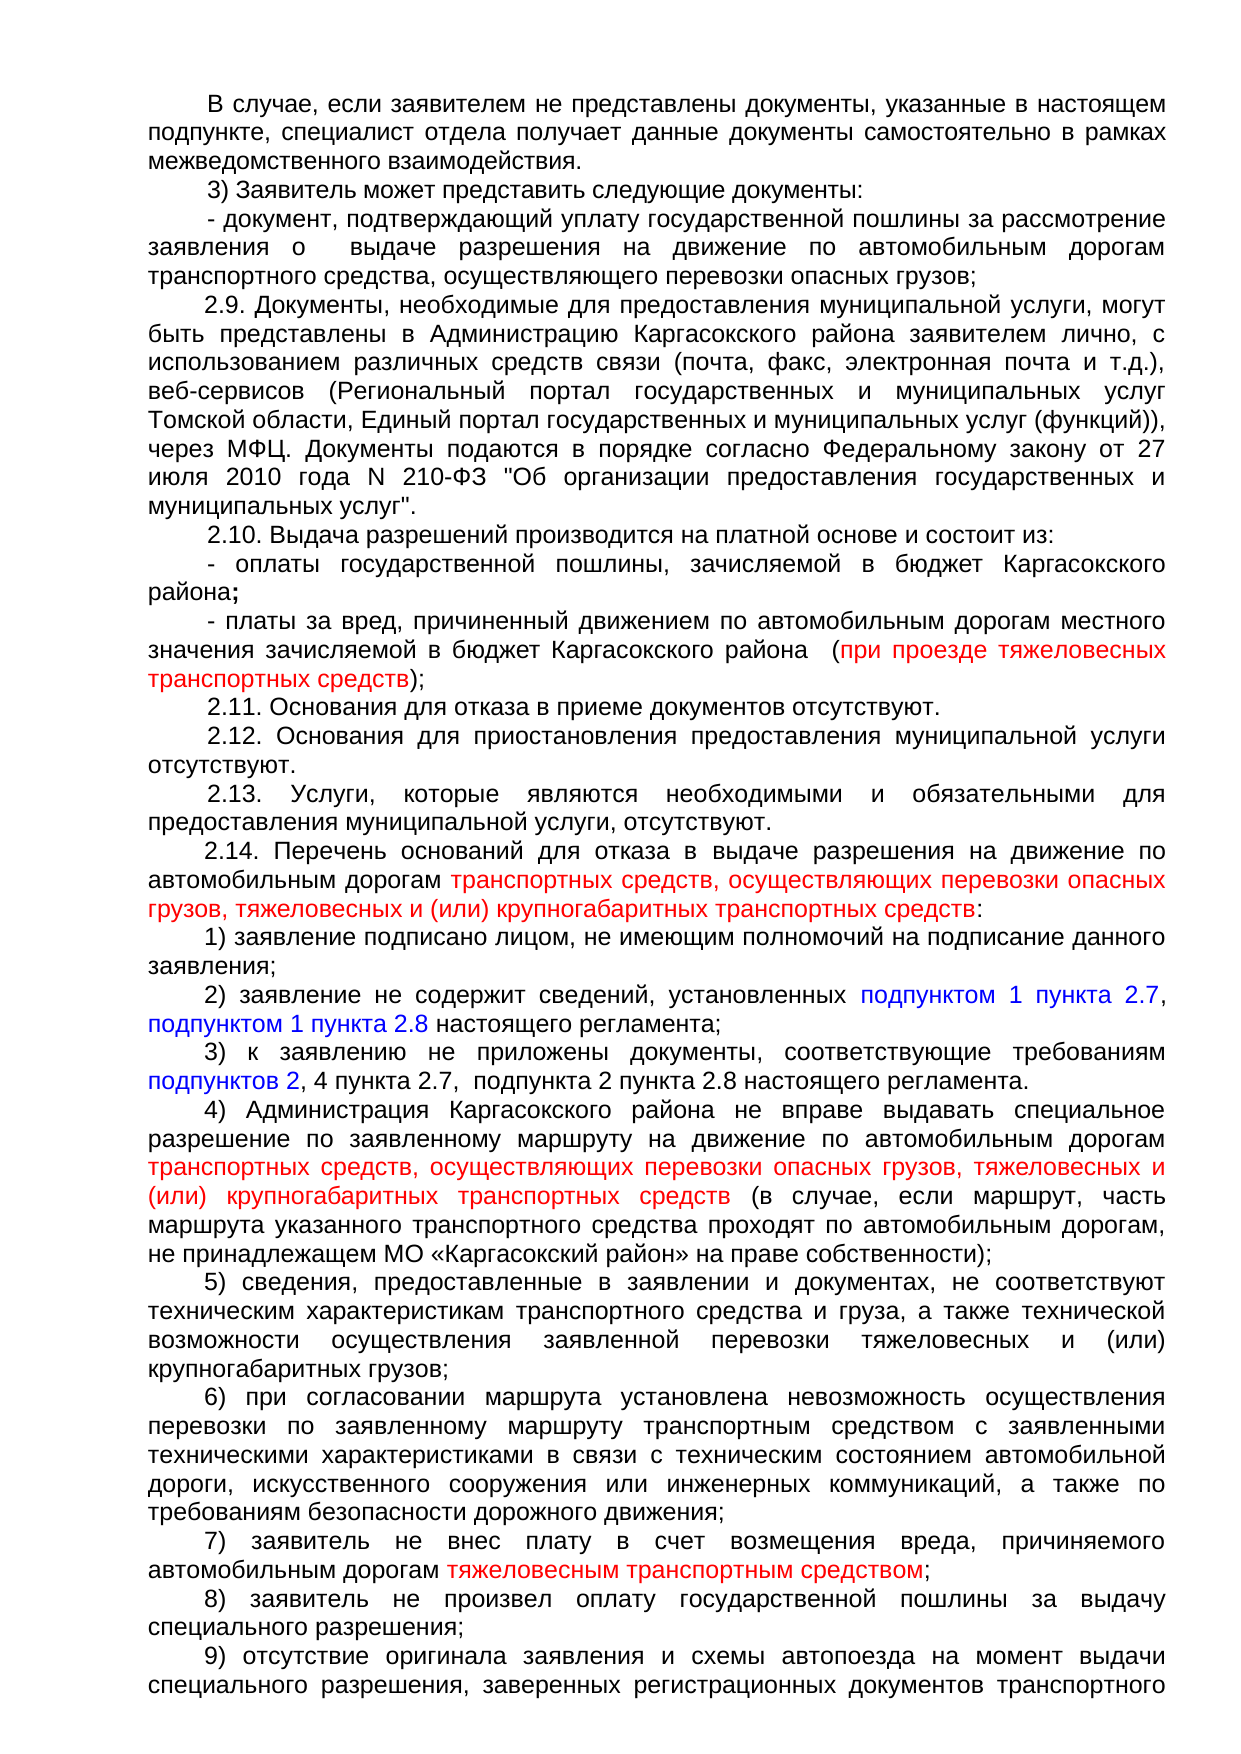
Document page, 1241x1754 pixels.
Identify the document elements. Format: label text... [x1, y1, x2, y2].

text 8) заявитель не произвел оплату государственной пошлины за выдачу специального разрешения; [148, 1584, 1167, 1641]
text 2.9. Документы, необходимые для предоставления муниципальной услуги, могут быть представлены в Администрацию Каргасокского района заявителем лично, с использованием различных средств связи (почта, факс, электронная почта и т.д.), веб-сервисов (Региональный портал государственных и муниципальных услуг Томской области, Единый портал государственных и муниципальных услуг (функций)), через МФЦ. Документы подаются в порядке согласно Федеральному закону от 27 июля 2010 года N 210-ФЗ "Об организации предоставления государственных и муниципальных услуг". [148, 290, 1167, 520]
text 2.12. Основания для приостановления предоставления муниципальной услуги отсутствуют. [148, 721, 1167, 779]
text 1) заявление подписано лицом, не имеющим полномочий на подписание данного заявления; [148, 922, 1167, 980]
text 2.13. Услуги, которые являются необходимыми и обязательными для предоставления муниципальной услуги, отсутствуют. [148, 779, 1167, 836]
text 6) при согласовании маршрута установлена невозможность осуществления перевозки по заявленному маршруту транспортным средством с заявленными техническими характеристиками в связи с техническим состоянием автомобильной дороги, искусственного сооружения или инженерных коммуникаций, а также по требованиям безопасности дорожного движения; [148, 1382, 1167, 1526]
text В случае, если заявителем не представлены документы, указанные в настоящем подпункте, специалист отдела получает данные документы самостоятельно в рамках межведомственного взаимодействия. [148, 89, 1167, 175]
text 2.14. Перечень оснований для отказа в выдаче разрешения на движение по автомобильным дорогам транспортных средств, осуществляющих перевозки опасных грузов, тяжеловесных и (или) крупногабаритных транспортных средств: [148, 836, 1167, 922]
text 3) к заявлению не приложены документы, соответствующие требованиям подпунктов 2, 4 пункта 2.7, подпункта 2 пункта 2.8 настоящего регламента. [148, 1037, 1167, 1095]
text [148, 1641, 1167, 1699]
text - документ, подтверждающий уплату государственной пошлины за рассмотрение заявления о выдаче разрешения на движение по автомобильным дорогам транспортного средства, осуществляющего перевозки опасных грузов; [148, 204, 1167, 290]
text - платы за вред, причиненный движением по автомобильным дорогам местного значения зачисляемой в бюджет Каргасокского района (при проезде тяжеловесных транспортных средств); [148, 606, 1167, 692]
text - оплаты государственной пошлины, зачисляемой в бюджет Каргасокского района; [148, 549, 1167, 606]
text 2.10. Выдача разрешений производится на платной основе и состоит из: [148, 520, 1167, 549]
text 2.11. Основания для отказа в приеме документов отсутствуют. [148, 692, 1167, 721]
text 7) заявитель не внес плату в счет возмещения вреда, причиняемого автомобильным дорогам тяжеловесным транспортным средством; [148, 1526, 1167, 1584]
text 2) заявление не содержит сведений, установленных подпунктом 1 пункта 2.7, подпунктом 1 пункта 2.8 настоящего регламента; [148, 980, 1167, 1037]
text 4) Администрация Каргасокского района не вправе выдавать специальное разрешение по заявленному маршруту на движение по автомобильным дорогам транспортных средств, осуществляющих перевозки опасных грузов, тяжеловесных и (или) крупногабаритных транспортных средств (в случае, если маршрут, часть маршрута указанного транспортного средства проходят по автомобильным дорогам, не принадлежащем МО «Каргасокский район» на праве собственности); [148, 1095, 1167, 1267]
text 5) сведения, предоставленные в заявлении и документах, не соответствуют техническим характеристикам транспортного средства и груза, а также технической возможности осуществления заявленной перевозки тяжеловесных и (или) крупногабаритных грузов; [148, 1267, 1167, 1382]
text 3) Заявитель может представить следующие документы: [148, 175, 1167, 204]
